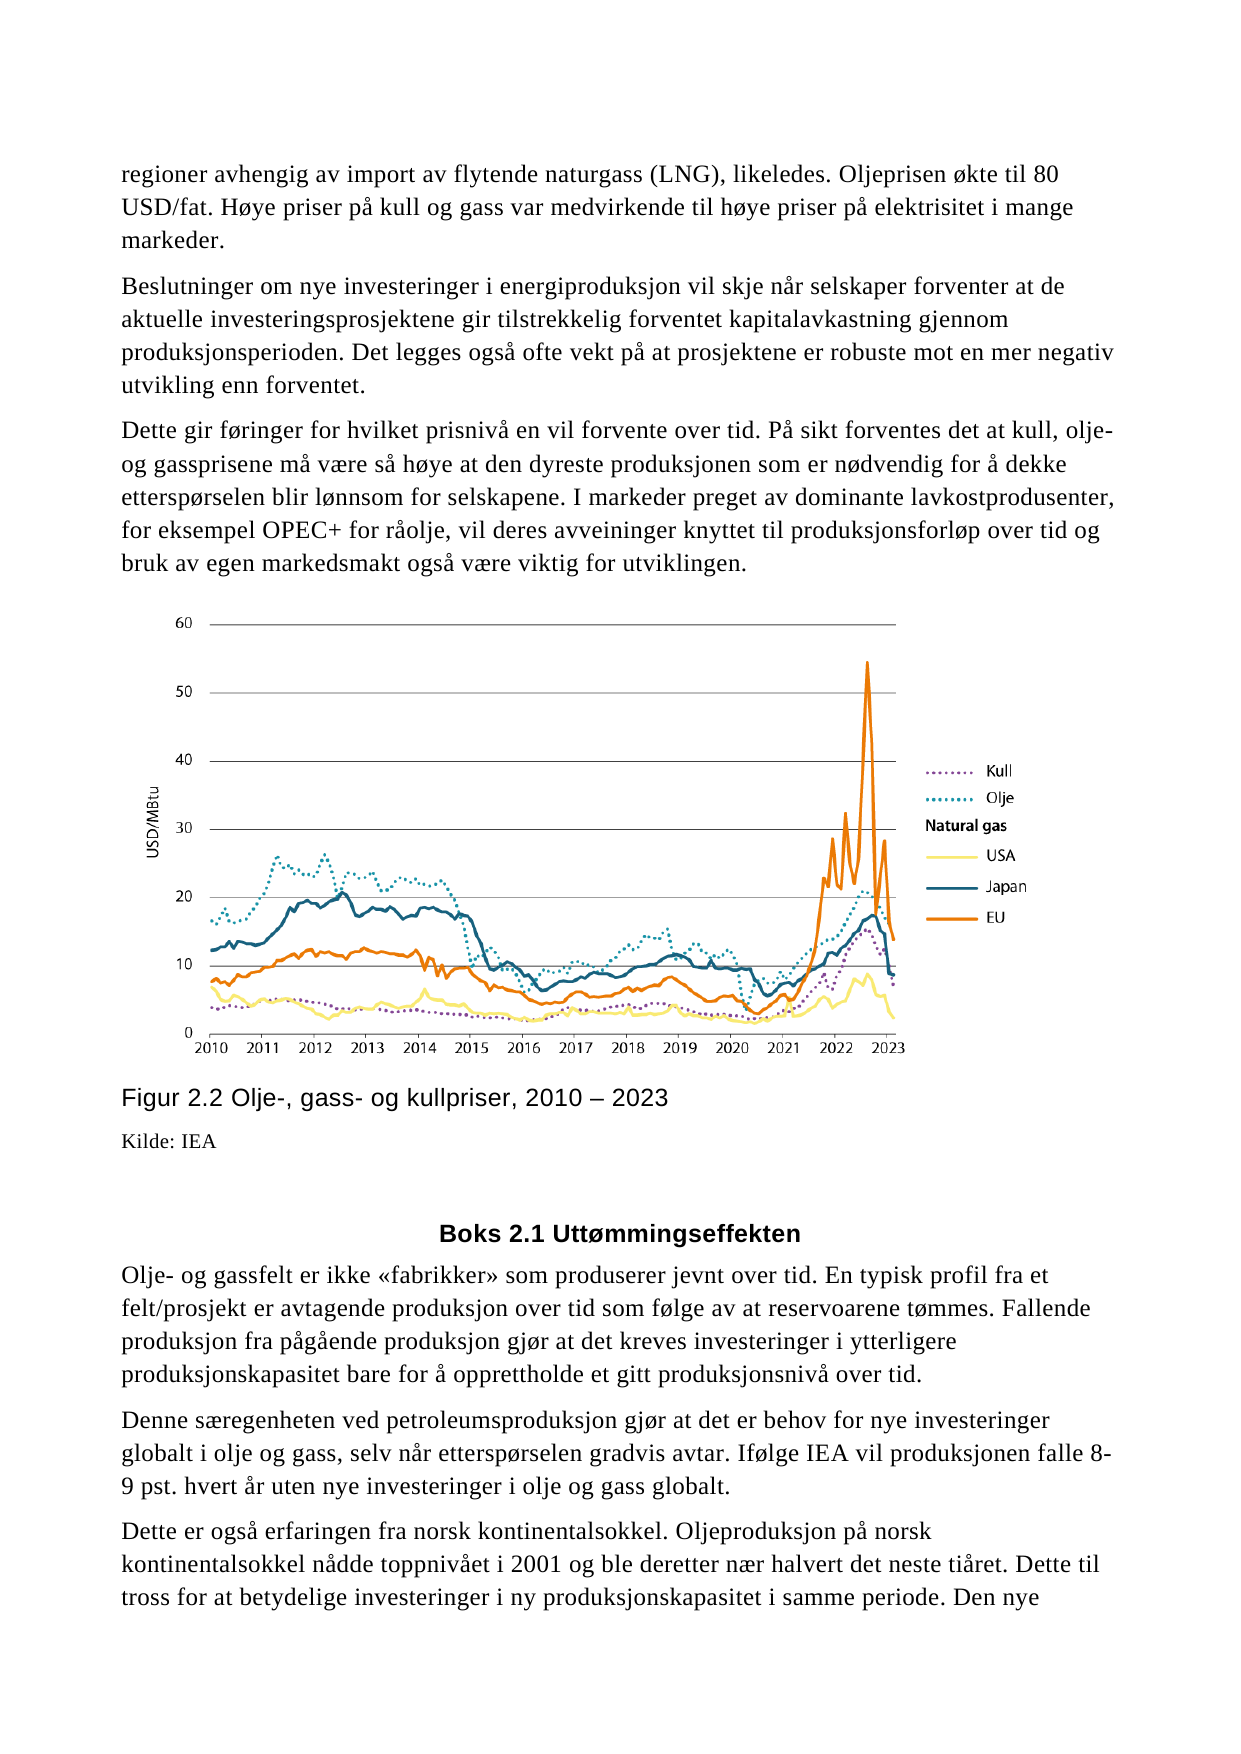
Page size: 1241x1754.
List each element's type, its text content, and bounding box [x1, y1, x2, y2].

text Uttømmingseffekten [121, 1219, 1119, 1248]
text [121, 159, 1119, 254]
text Olje-, gass- og kullpriser, 2010 – 2023 [121, 1083, 1119, 1112]
text Denne særegenheten ved petroleumsproduksjon gjør at det er behov for nye investeringer globalt i olje og gass, selv når etterspørselen gradvis avtar. Ifølge IEA vil produksjonen falle 8-9 pst. hvert år uten nye investeringer i olje og gass globalt. [121, 1405, 1119, 1499]
text Beslutninger om nye investeringer i energiproduksjon vil skje når selskaper forventer at de aktuelle investeringsprosjektene gir tilstrekkelig forventet kapitalavkastning gjennom produksjonsperioden. Det legges også ofte vekt på at prosjektene er robuste mot en mer negativ utvikling enn forventet. [121, 271, 1119, 399]
text Dette gir føringer for hvilket prisnivå en vil forvente over tid. På sikt forventes det at kull, olje- og gassprisene må være så høye at den dyreste produksjonen som er nødvendig for å dekke etterspørselen blir lønnsom for selskapene. I markeder preget av dominante lavkostprodusenter, for eksempel OPEC+ for råolje, vil deres avveininger knyttet til produksjonsforløp over tid og bruk av egen markedsmakt også være viktig for utviklingen. [121, 416, 1119, 576]
text Kilde: IEA [121, 1129, 1119, 1153]
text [121, 1516, 1119, 1611]
text Olje- og gassfelt er ikke «fabrikker» som produserer jevnt over tid. En typisk profil fra et felt/prosjekt er avtagende produksjon over tid som følge av at reservoarene tømmes. Fallende produksjon fra pågående produksjon gjør at det kreves investeringer i ytterligere produksjonskapasitet bare for å opprettholde et gitt produksjonsnivå over tid. [121, 1260, 1119, 1388]
picture [121, 593, 1119, 1067]
